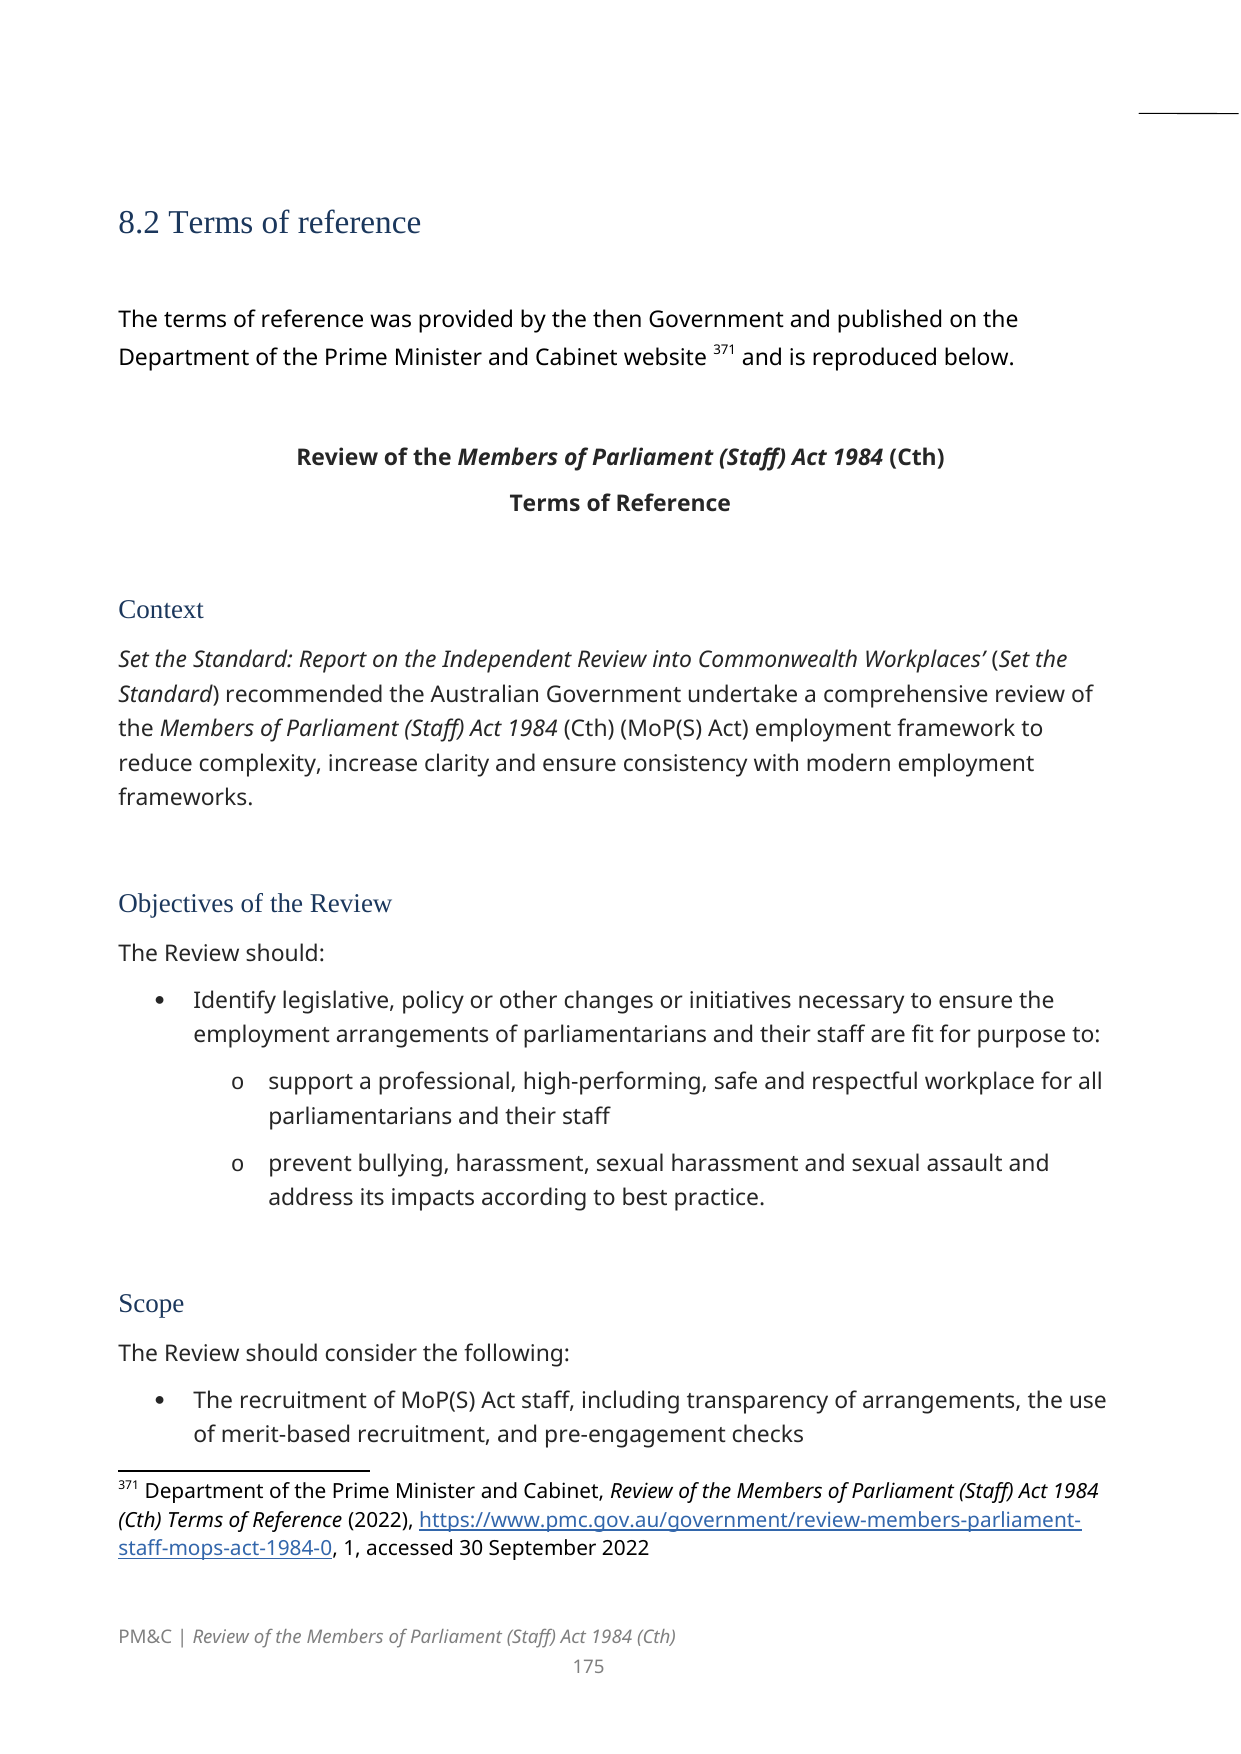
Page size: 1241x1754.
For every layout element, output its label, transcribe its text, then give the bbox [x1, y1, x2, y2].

list The recruitment of MoP(S) Act staff, including transparency of arrangements, the use of merit-based recruitment, and pre-engagement checks [156, 1384, 1122, 1449]
text Review of the Members of Parliament (Staff) Act 1984 (Cth) [118, 441, 1122, 472]
subtitle Scope [118, 1287, 1122, 1318]
list prevent bullying, harassment, sexual harassment and sexual assault and address its impacts according to best practice. [231, 1146, 1122, 1212]
list Identify legislative, policy or other changes or initiatives necessary to ensure the employment arrangements of parliamentarians and their staff are fit for purpose to: [156, 984, 1122, 1049]
text The terms of reference was provided by the then Government and published on the Department of the Prime Minister and Cabinet website and is reproduced below. [118, 303, 1122, 372]
subtitle Objectives of the Review [118, 887, 1122, 918]
text Terms of Reference [118, 487, 1122, 519]
text Set the Standard: Report on the Independent Review into Commonwealth Workplaces’ (Set the Standard) recommended the Australian Government undertake a comprehensive review of the Members of Parliament (Staff) Act 1984 (Cth) (MoP(S) Act) employment framework to reduce complexity, increase clarity and ensure consistency with modern employment frameworks. [118, 643, 1122, 812]
subtitle Context [118, 594, 1122, 625]
text The Review should consider the following: [118, 1337, 1122, 1368]
text The Review should: [118, 937, 1122, 968]
subtitle 8.2 Terms of reference [118, 202, 1122, 241]
list support a professional, high-performing, safe and respectful workplace for all parliamentarians and their staff [231, 1065, 1122, 1131]
